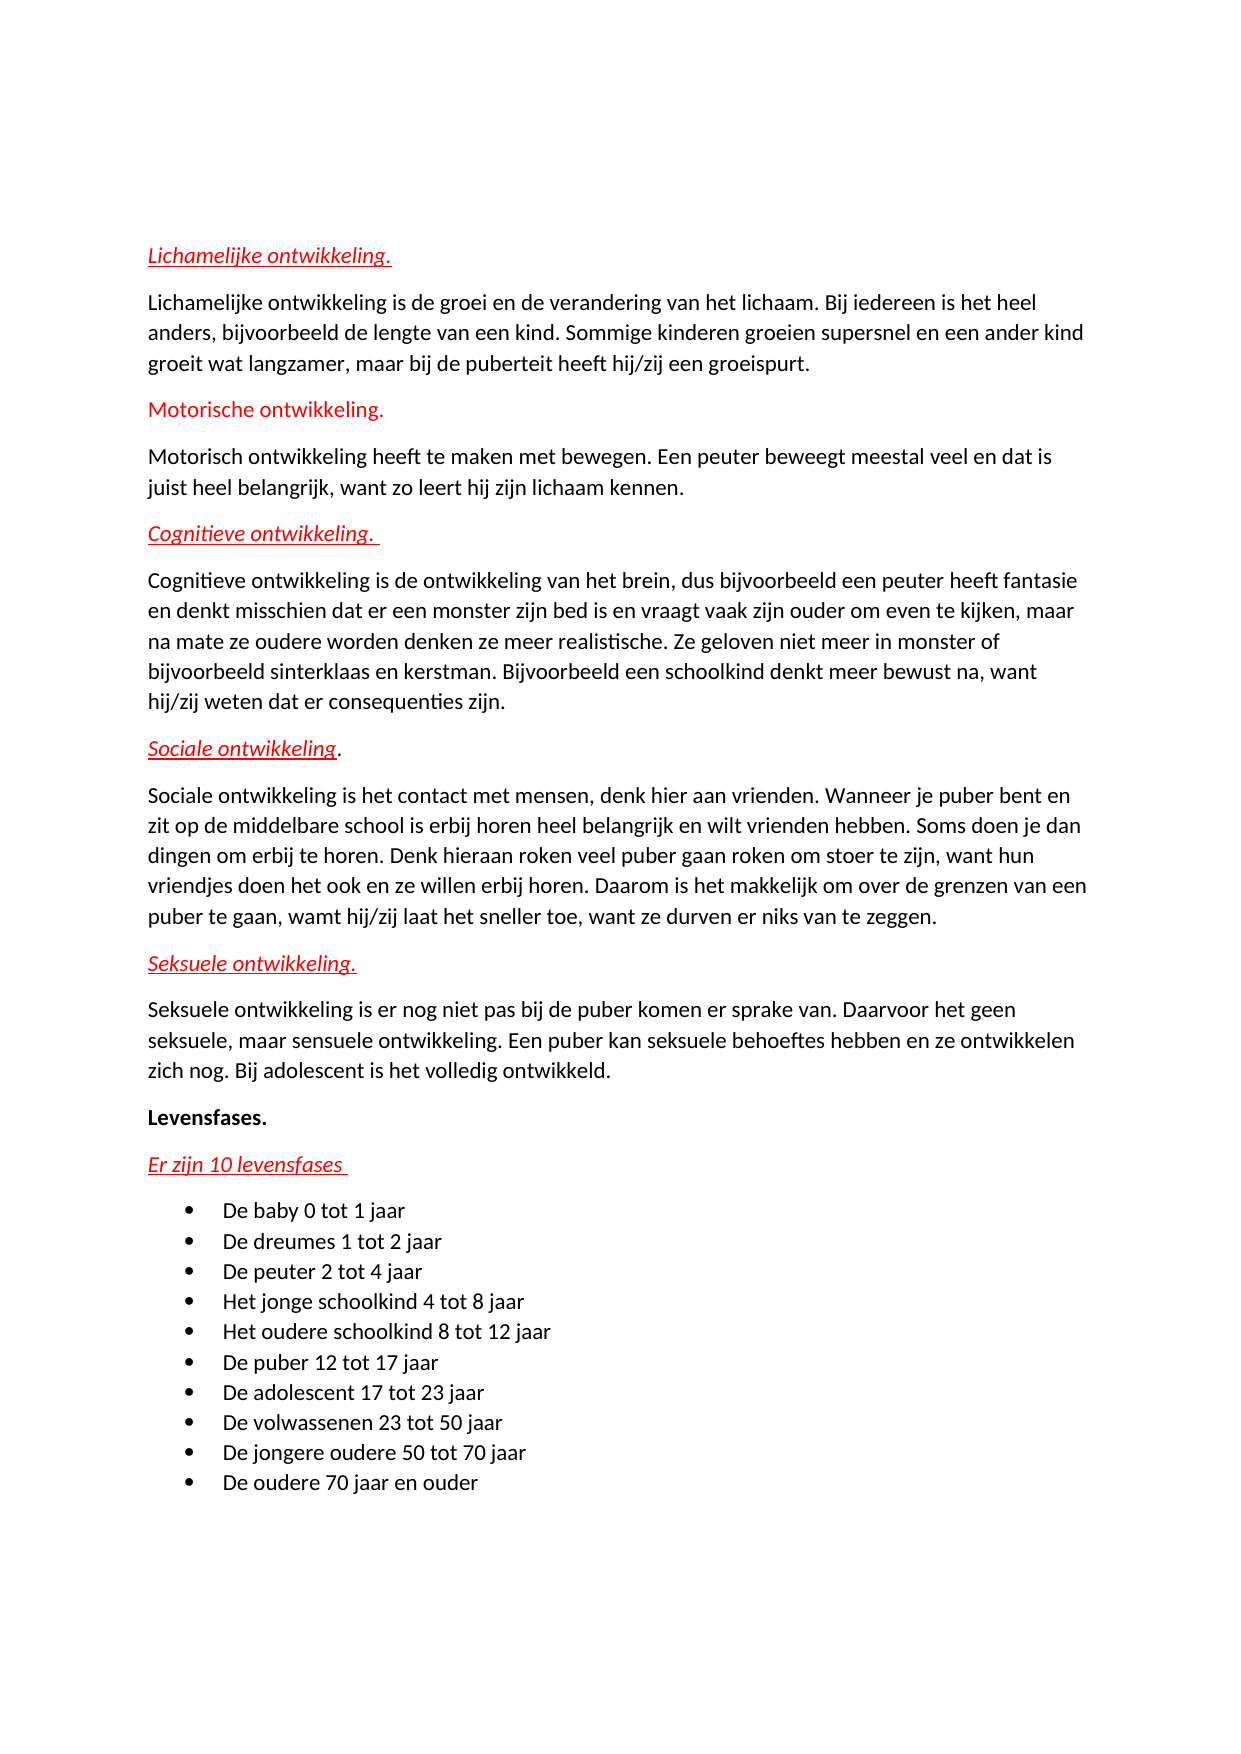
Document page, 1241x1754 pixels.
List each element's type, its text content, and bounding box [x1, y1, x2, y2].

text Er zijn 10 levensfases [148, 1150, 1093, 1178]
list De oudere 70 jaar en ouder [185, 1468, 1093, 1496]
list Het oudere schoolkind 8 tot 12 jaar [185, 1317, 1093, 1345]
text Motorische ontwikkeling. [148, 396, 1093, 423]
text Cognitieve ontwikkeling is de ontwikkeling van het brein, dus bijvoorbeeld een peuter heeft fantasie en denkt misschien dat er een monster zijn bed is en vraagt vaak zijn ouder om even te kijken, maar na mate ze oudere worden denken ze meer realistische. Ze geloven niet meer in monster of bijvoorbeeld sinterklaas en kerstman. Bijvoorbeeld een schoolkind denkt meer bewust na, want hij/zij weten dat er consequenties zijn. [148, 566, 1093, 715]
list De dreumes 1 tot 2 jaar [185, 1227, 1093, 1255]
text Sociale ontwikkeling is het contact met mensen, denk hier aan vrienden. Wanneer je puber bent en zit op de middelbare school is erbij horen heel belangrijk en wilt vrienden hebben. Soms doen je dan dingen om erbij te horen. Denk hieraan roken veel puber gaan roken om stoer te zijn, want hun vriendjes doen het ook en ze willen erbij horen. Daarom is het makkelijk om over de grenzen van een puber te gaan, wamt hij/zij laat het sneller toe, want ze durven er niks van te zeggen. [148, 781, 1093, 930]
text Cognitieve ontwikkeling. [148, 519, 1093, 547]
text Lichamelijke ontwikkeling is de groei en de verandering van het lichaam. Bij iedereen is het heel anders, bijvoorbeeld de lengte van een kind. Sommige kinderen groeien supersnel en een ander kind groeit wat langzamer, maar bij de puberteit heeft hij/zij een groeispurt. [148, 288, 1093, 377]
list De adolescent 17 tot 23 jaar [185, 1378, 1093, 1406]
list De puber 12 tot 17 jaar [185, 1348, 1093, 1376]
text Lichamelijke ontwikkeling. [148, 241, 1093, 269]
text Levensfases. [148, 1103, 1093, 1131]
list De baby 0 tot 1 jaar [185, 1197, 1093, 1224]
text Motorisch ontwikkeling heeft te maken met bewegen. Een peuter beweegt meestal veel en dat is juist heel belangrijk, want zo leert hij zijn lichaam kennen. [148, 442, 1093, 501]
list De volwassenen 23 tot 50 jaar [185, 1408, 1093, 1436]
list De jongere oudere 50 tot 70 jaar [185, 1438, 1093, 1466]
text Seksuele ontwikkeling is er nog niet pas bij de puber komen er sprake van. Daarvoor het geen seksuele, maar sensuele ontwikkeling. Een puber kan seksuele behoeftes hebben en ze ontwikkelen zich nog. Bij adolescent is het volledig ontwikkeld. [148, 996, 1093, 1084]
text Sociale ontwikkeling. [148, 734, 1093, 762]
text Seksuele ontwikkeling. [148, 949, 1093, 977]
list Het jonge schoolkind 4 tot 8 jaar [185, 1287, 1093, 1315]
list De peuter 2 tot 4 jaar [185, 1257, 1093, 1285]
